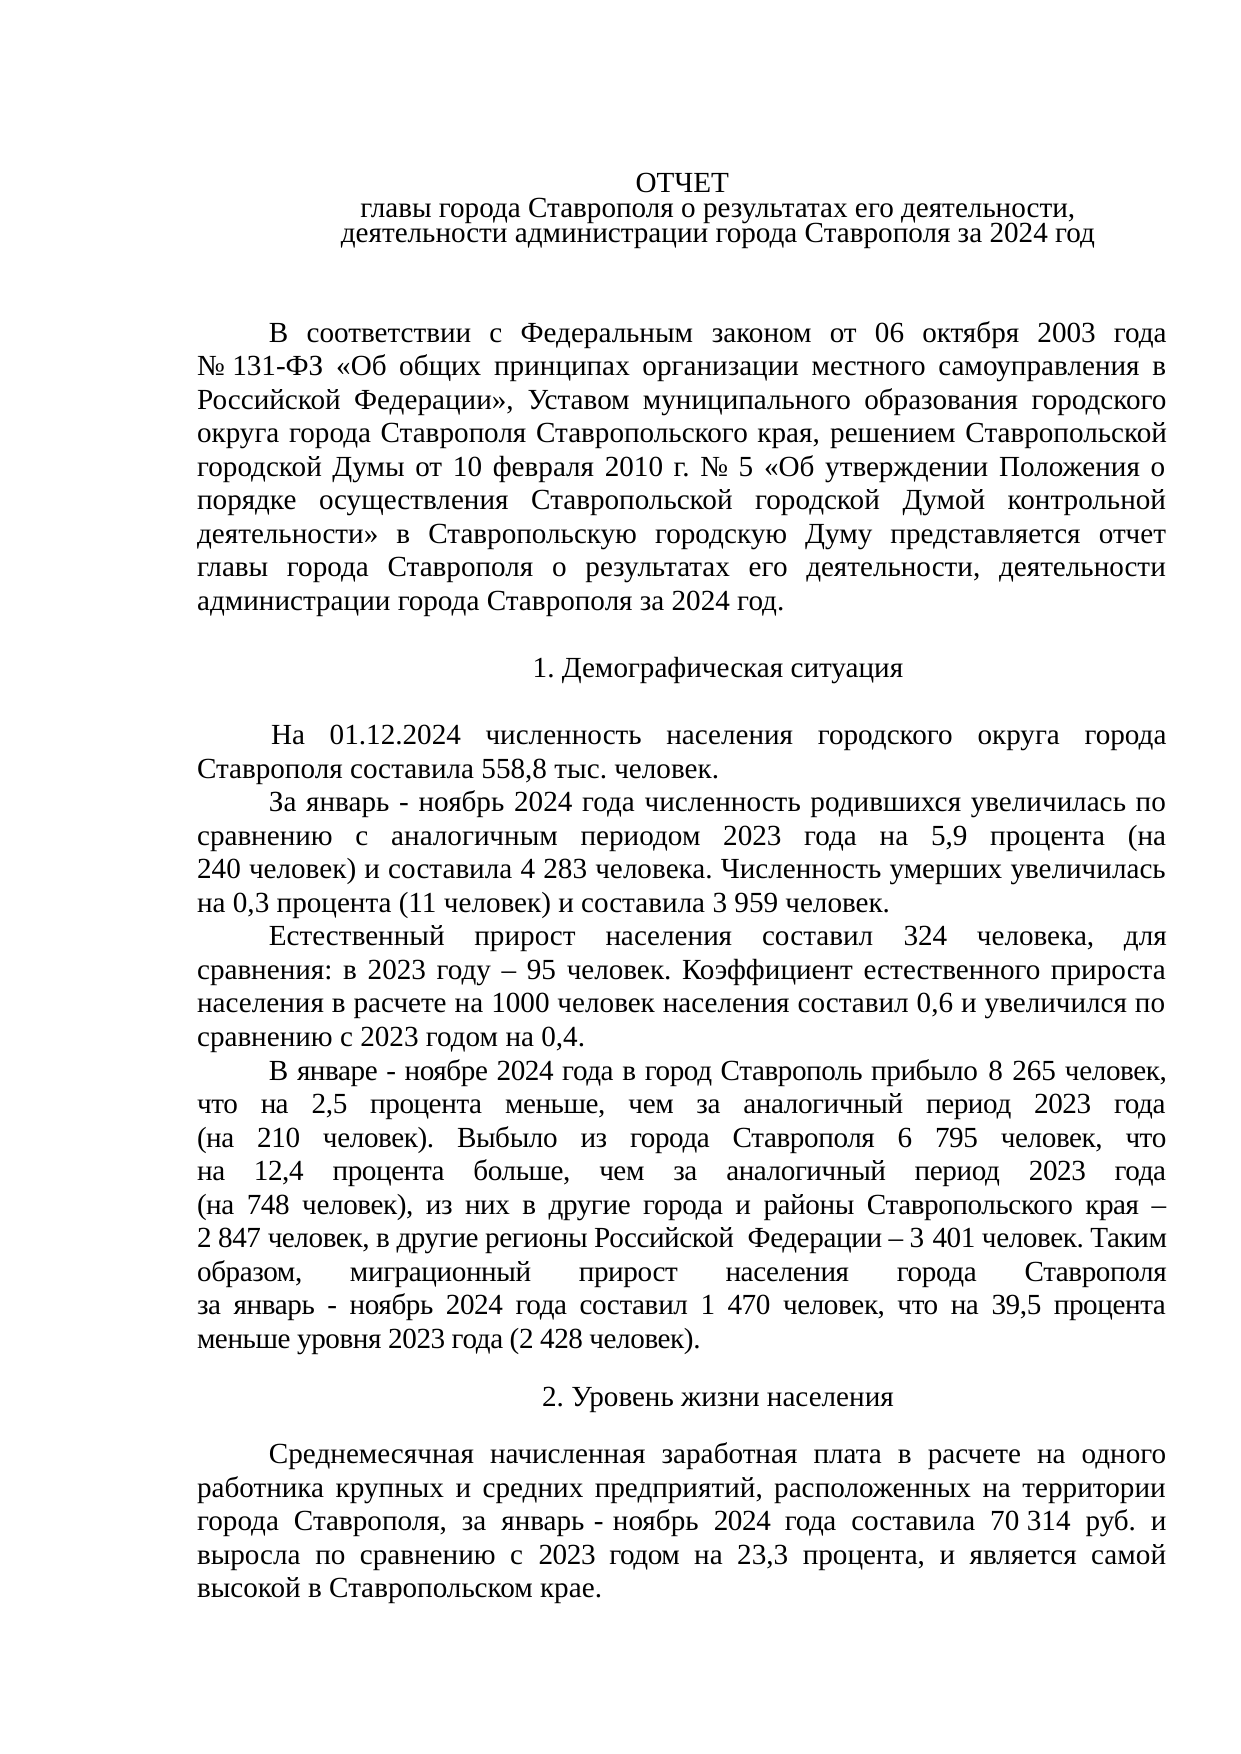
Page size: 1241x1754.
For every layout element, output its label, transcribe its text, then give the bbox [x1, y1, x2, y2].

text В январе - ноябре 2024 года в город Ставрополь прибыло 8 265 человек, что на 2,5 процента меньше, чем за аналогичный период 2023 года (на 210 человек). Выбыло из города Ставрополя 6 795 человек, что на 12,4 процента больше, чем за аналогичный период 2023 года (на 748 человек), из них в другие города и районы Ставропольского края – 2 847 человек, в другие регионы Российской Федерации – 3 401 человек. Таким образом, миграционный прирост населения города Ставрополя за январь - ноябрь 2024 года составил 1 470 человек, что на 39,5 процента меньше уровня 2023 года (2 428 человек). [197, 1053, 1167, 1354]
text ОТЧЕТ [195, 173, 1169, 198]
text В соответствии с Федеральным законом от 06 октября 2003 года № 131-ФЗ «Об общих принципах организации местного самоуправления в Российской Федерации», Уставом муниципального образования городского округа города Ставрополя Ставропольского края, решением Ставропольской городской Думы от 10 февраля . № 5 «Об утверждении Положения о порядке осуществления Ставропольской городской Думой контрольной деятельности» в Ставропольскую городскую Думу представляется отчет главы города Ставрополя о результатах его деятельности, деятельности администрации города Ставрополя за 2024 год. [197, 315, 1167, 617]
text Естественный прирост населения составил 324 человека, для сравнения: в 2023 году – 95 человек. Коэффициент естественного прироста населения в расчете на 1000 человек населения составил 0,6 и увеличился по сравнению с 2023 годом на 0,4. [197, 918, 1167, 1053]
text главы города Ставрополя о результатах его деятельности, [197, 198, 1167, 223]
text На 01.12.2024 численность населения городского округа города Ставрополя составила 558,8 тыc. человек. [197, 717, 1167, 784]
text 1. Демографическая ситуация [197, 650, 1167, 684]
text деятельности администрации города Ставрополя за 2024 год [197, 223, 1167, 248]
text За январь - ноябрь 2024 года численность родившихся увеличилась по сравнению с аналогичным периодом 2023 года на 5,9 процента (на 240 человек) и составила 4 283 человека. Численность умерших увеличилась на 0,3 процента (11 человек) и составила 3 959 человек. [197, 784, 1167, 918]
text 2. Уровень жизни населения [197, 1379, 1167, 1412]
text Среднемесячная начисленная заработная плата в расчете на одного работника крупных и средних предприятий, расположенных на территории города Ставрополя, за январь - ноябрь 2024 года составила 70 314 руб. и выросла по сравнению с 2023 годом на 23,3 процента, и является самой высокой в Ставропольском крае. [197, 1436, 1167, 1604]
